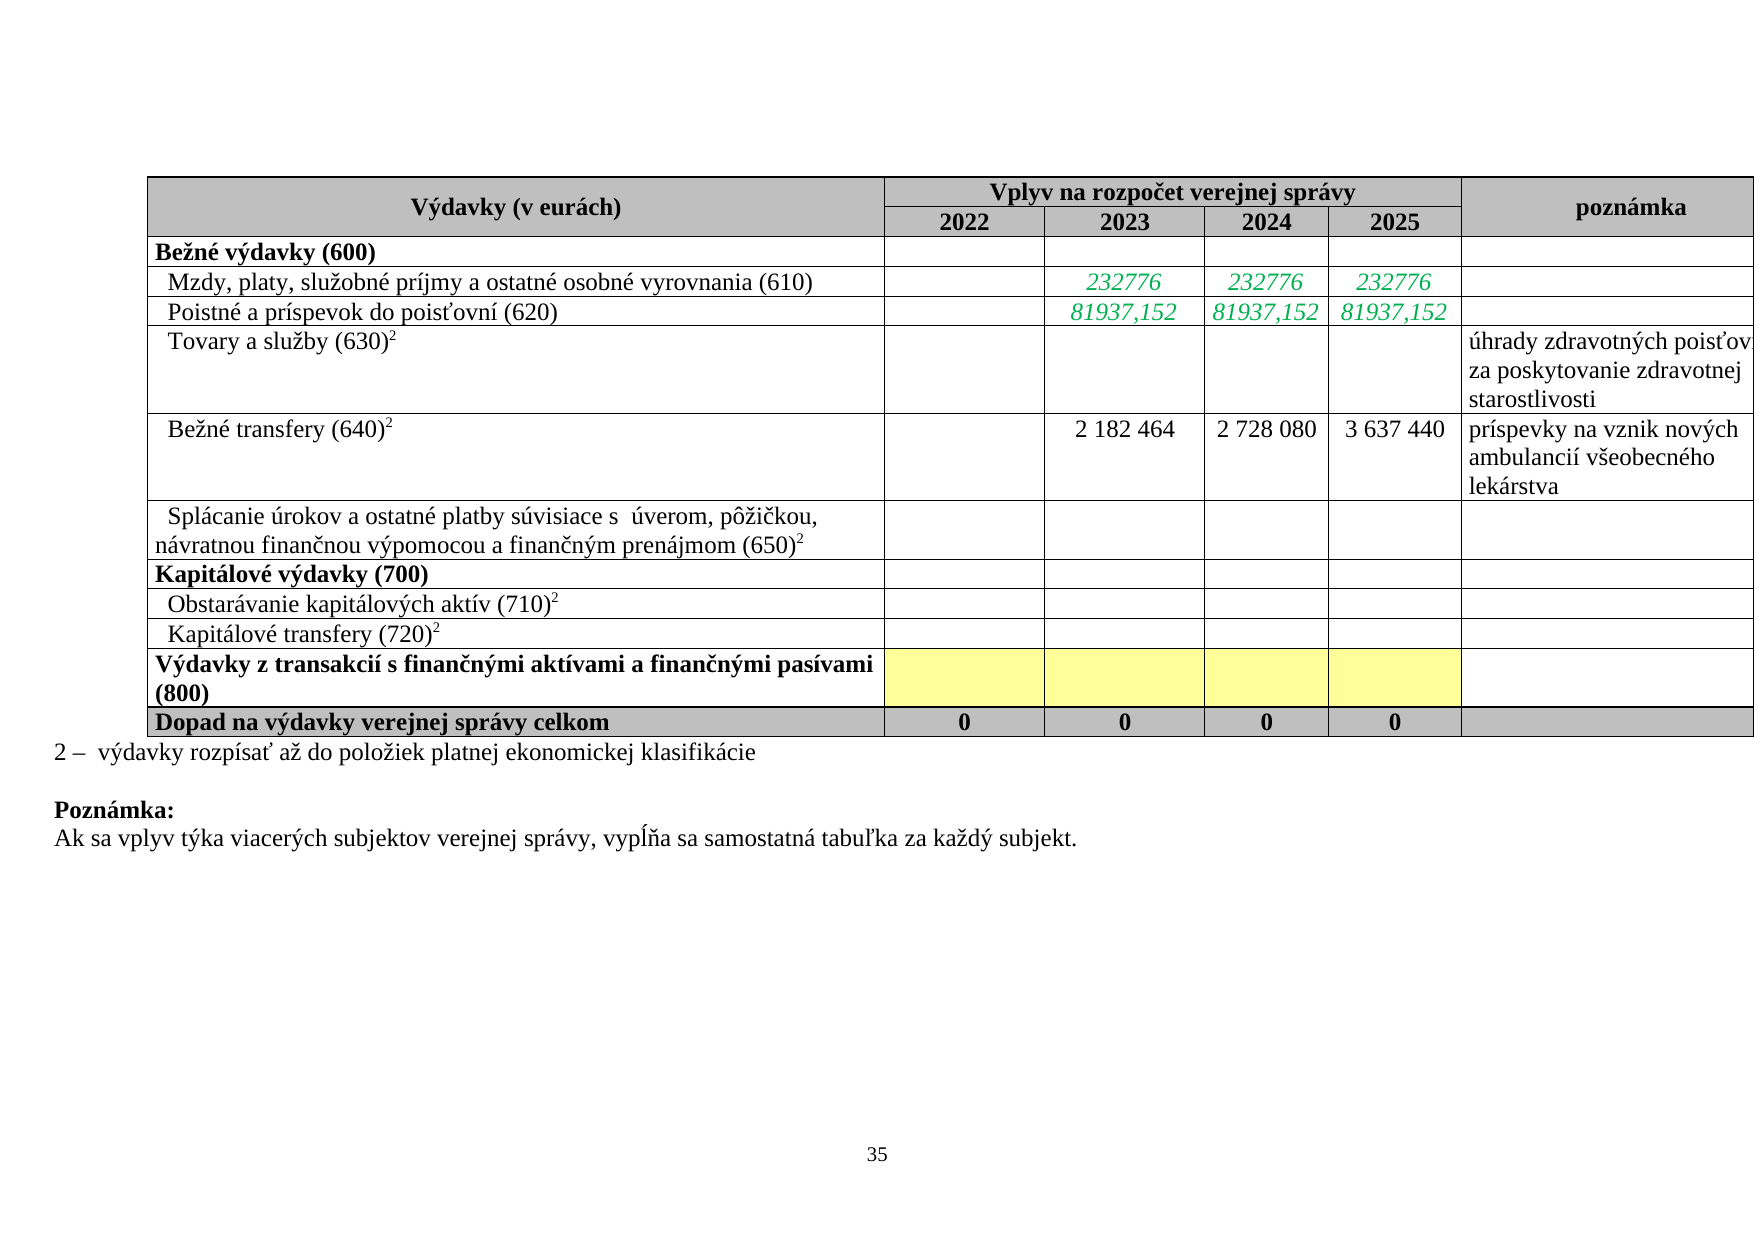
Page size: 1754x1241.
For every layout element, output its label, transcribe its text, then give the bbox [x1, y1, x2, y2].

table_cell Splácanie úrokov a ostatné platby súvisiace s úverom, pôžičkou, návratnou finančnou výpomocou a finančným prenájmom (650)2 [148, 501, 884, 558]
table_cell [885, 501, 1044, 558]
table_cell Výdavky z transakcií s finančnými aktívami a finančnými pasívami (800) [148, 649, 884, 706]
table_cell 3 637 440 [1329, 414, 1461, 500]
table_cell 81937,152 [1205, 297, 1328, 325]
table_cell 2025 [1329, 207, 1461, 236]
table_cell [1462, 708, 1753, 736]
text Poznámka: [54, 795, 1606, 823]
table_cell [885, 237, 1044, 266]
table_cell 232776 [1205, 267, 1328, 296]
table_cell 232776 [1329, 267, 1461, 296]
table_cell 2024 [1205, 207, 1328, 236]
table_cell [1045, 560, 1204, 588]
table_cell [1045, 237, 1204, 266]
table_cell Poistné a príspevok do poisťovní (620) [148, 297, 884, 325]
table_cell 2 728 080 [1205, 414, 1328, 500]
table_cell [885, 560, 1044, 588]
table_cell [1462, 297, 1753, 325]
table_cell [1462, 619, 1753, 648]
table_cell 0 [1205, 708, 1328, 736]
table_cell 232776 [1045, 267, 1204, 296]
table_cell [1045, 649, 1204, 706]
table_cell [1205, 501, 1328, 558]
table_cell [1329, 589, 1461, 618]
table_cell [1462, 649, 1753, 706]
table_cell 2022 [885, 207, 1044, 236]
table_header Vplyv na rozpočet verejnej správy [885, 178, 1461, 206]
table_cell [1329, 649, 1461, 706]
table_cell [1329, 560, 1461, 588]
table_cell úhrady zdravotných poisťovní za poskytovanie zdravotnej starostlivosti [1462, 326, 1753, 413]
table_cell [1462, 560, 1753, 588]
table_cell Obstarávanie kapitálových aktív (710)2 [148, 589, 884, 618]
table_cell 2 182 464 [1045, 414, 1204, 500]
table_cell [1462, 237, 1753, 266]
table_cell Bežné výdavky (600) [148, 237, 884, 266]
table_cell [1205, 326, 1328, 413]
table_cell 81937,152 [1045, 297, 1204, 325]
table_cell [885, 414, 1044, 500]
table_cell [1462, 267, 1753, 296]
table_header Výdavky (v eurách) [148, 178, 884, 236]
table_cell Mzdy, platy, služobné príjmy a ostatné osobné vyrovnania (610) [148, 267, 884, 296]
table_cell 0 [1045, 708, 1204, 736]
text 2 – výdavky rozpísať až do položiek platnej ekonomickej klasifikácie [54, 737, 1606, 766]
table_cell príspevky na vznik nových ambulancií všeobecného lekárstva [1462, 414, 1753, 500]
table_cell [1205, 237, 1328, 266]
table_cell [1045, 619, 1204, 648]
table_cell [885, 267, 1044, 296]
table_cell 2023 [1045, 207, 1204, 236]
table_cell Kapitálové transfery (720)2 [148, 619, 884, 648]
table_cell [1045, 589, 1204, 618]
table_cell [885, 589, 1044, 618]
table_cell Tovary a služby (630)2 [148, 326, 884, 413]
table_cell [1045, 326, 1204, 413]
table_cell Kapitálové výdavky (700) [148, 560, 884, 588]
table_cell [885, 649, 1044, 706]
table_cell [1329, 619, 1461, 648]
table_cell 81937,152 [1329, 297, 1461, 325]
table_cell Bežné transfery (640)2 [148, 414, 884, 500]
table_cell [1329, 501, 1461, 558]
text Ak sa vplyv týka viacerých subjektov verejnej správy, vypĺňa sa samostatná tabuľka za každý subjekt. [54, 823, 1606, 852]
table_cell [885, 619, 1044, 648]
table_cell Dopad na výdavky verejnej správy celkom [148, 708, 884, 736]
table_cell [1205, 619, 1328, 648]
table_cell [1205, 589, 1328, 618]
table_cell [1329, 326, 1461, 413]
table_header poznámka [1462, 178, 1753, 236]
table_cell [1045, 501, 1204, 558]
table_cell [1462, 501, 1753, 558]
table_cell [1462, 589, 1753, 618]
table_cell 0 [885, 708, 1044, 736]
table_cell [1329, 237, 1461, 266]
table_cell 0 [1329, 708, 1461, 736]
table_cell [885, 297, 1044, 325]
table_cell [885, 326, 1044, 413]
table_cell [1205, 649, 1328, 706]
table_cell [1205, 560, 1328, 588]
